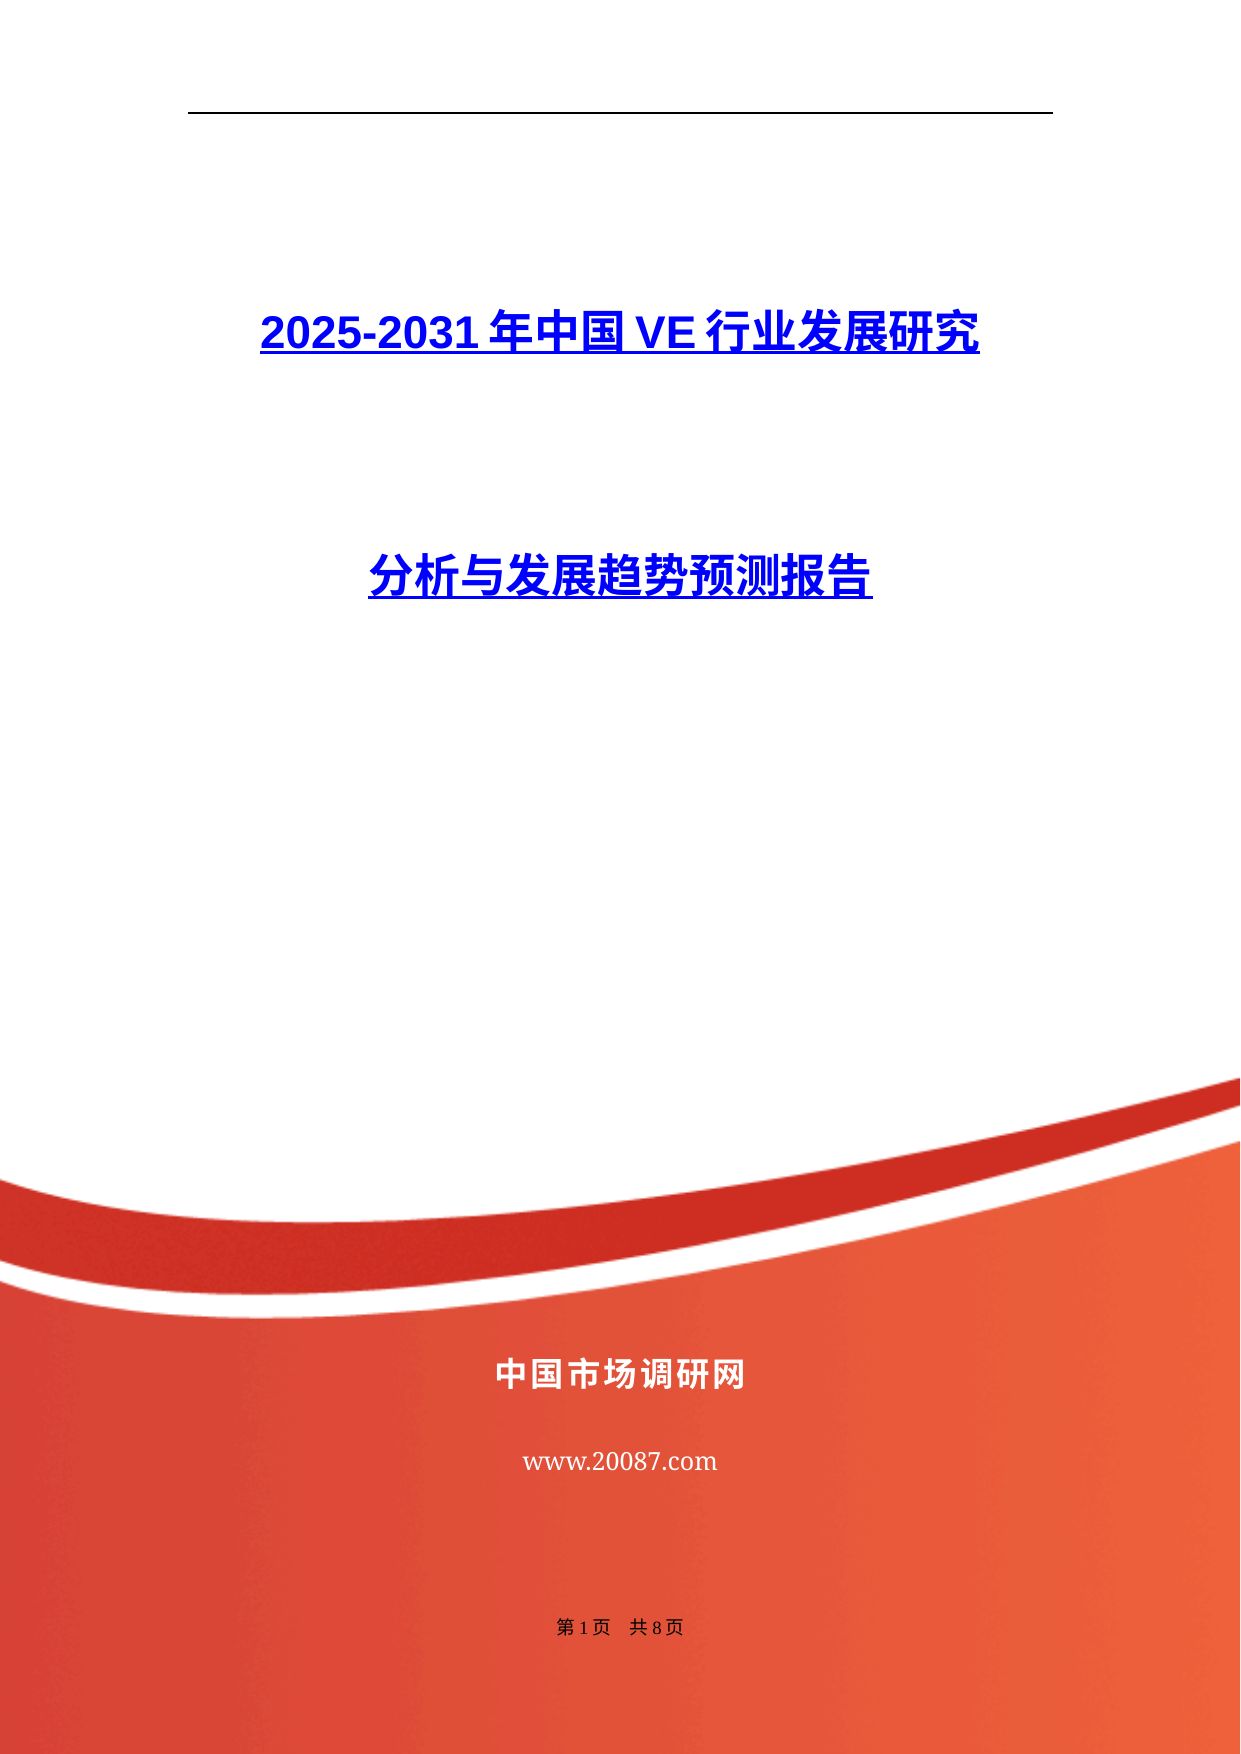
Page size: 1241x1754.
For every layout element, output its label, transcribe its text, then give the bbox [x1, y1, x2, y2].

table_header 2025-2031年中国VE行业发展研究分析与发展趋势预测报告 [188, 207, 1053, 773]
picture [0, 1006, 1241, 1754]
subtitle 中国市场调研网 [187, 1339, 1053, 1404]
text www.20087.com [187, 1428, 1053, 1493]
